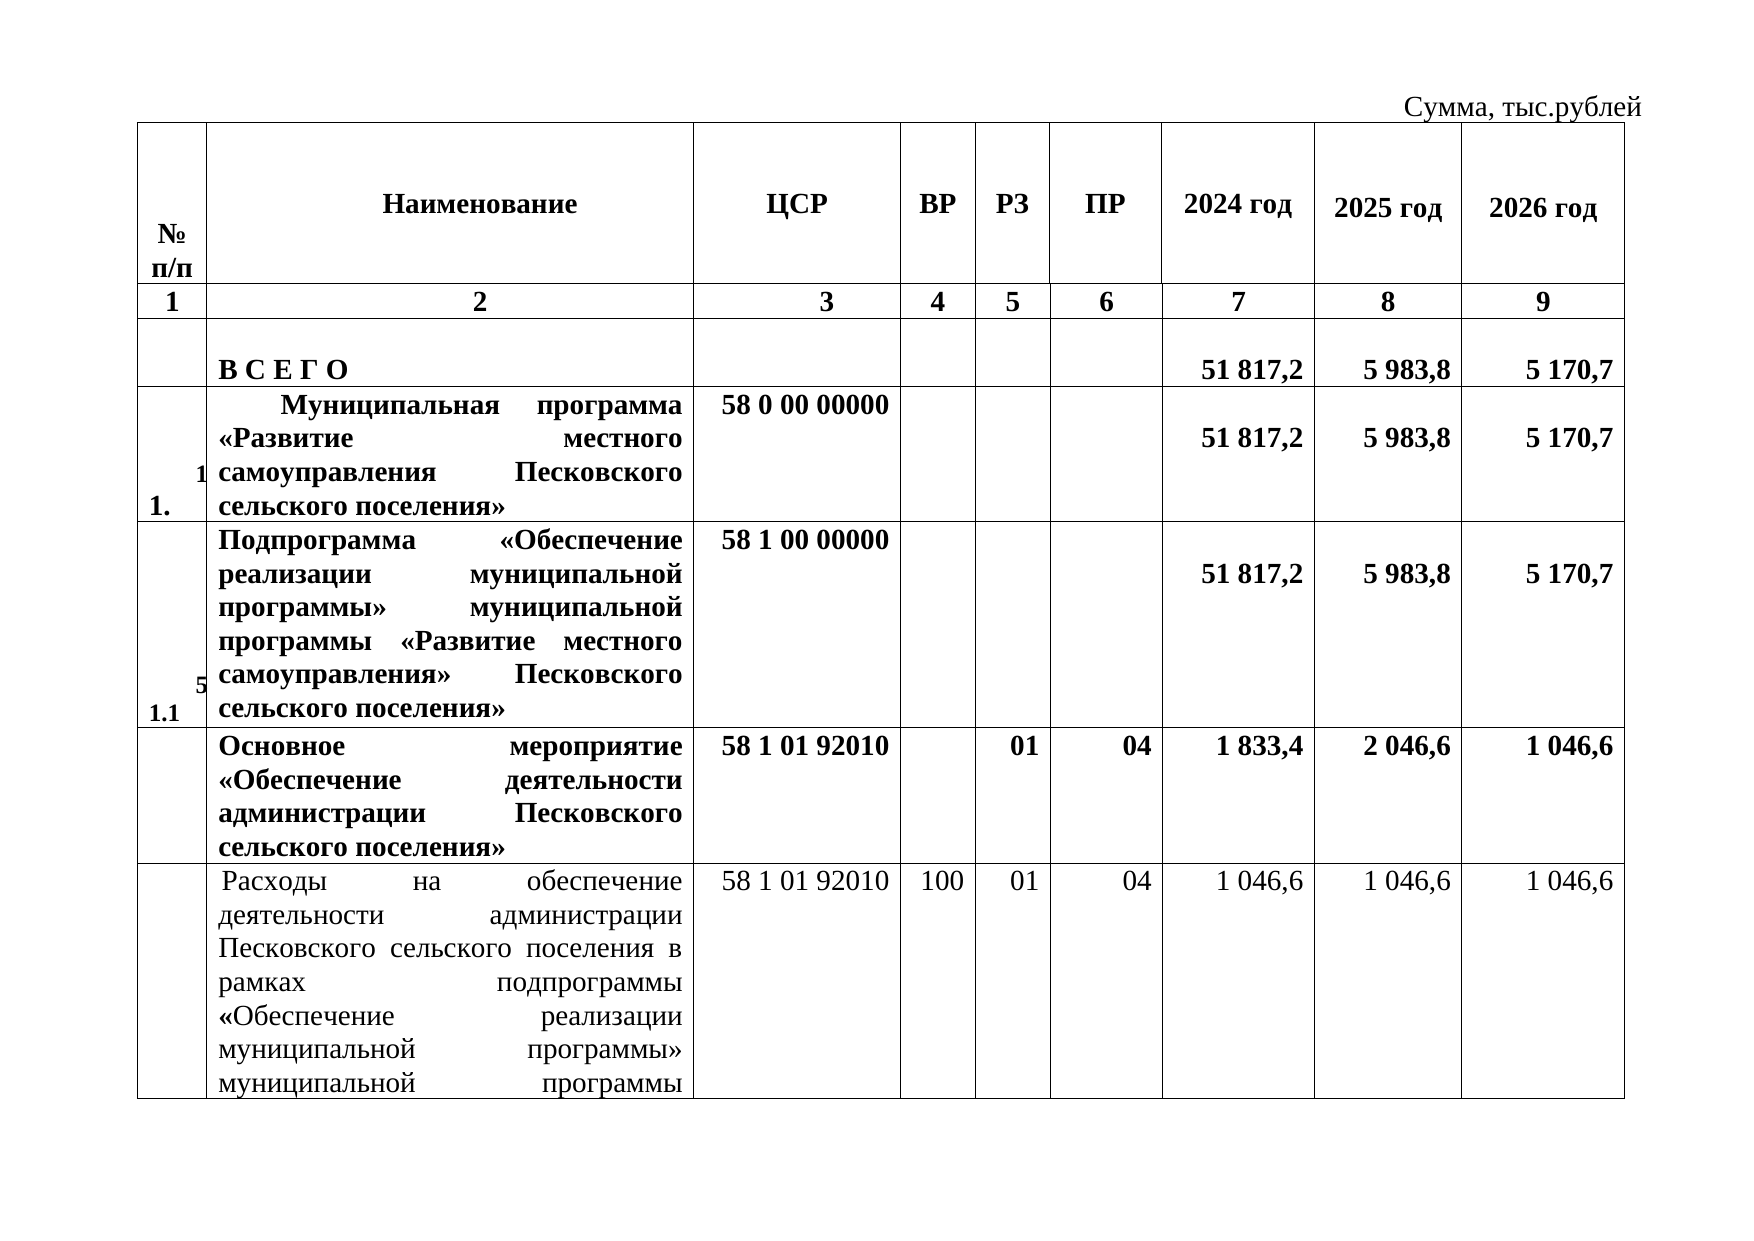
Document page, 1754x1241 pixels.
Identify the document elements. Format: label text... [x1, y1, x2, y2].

table_cell 5 170,7 [1462, 522, 1624, 727]
table_cell 9 [1462, 284, 1624, 318]
table_header ЦСР [694, 123, 900, 283]
table_cell [976, 522, 1050, 727]
table_cell [901, 522, 975, 727]
table_cell Основное мероприятие «Обеспечение деятельности администрации Песковского сельского поселения» [207, 728, 693, 862]
table_cell 5 170,7 [1462, 319, 1624, 386]
table_cell 1 046,6 [1462, 728, 1624, 862]
table_cell 51 817,2 [1163, 522, 1314, 727]
table_cell [694, 319, 900, 386]
table_header № п/п [138, 123, 206, 283]
table_cell 4 [901, 284, 975, 318]
table_cell [138, 864, 206, 1098]
table_cell 5 983,8 [1315, 319, 1461, 386]
table_header ПР [1050, 123, 1161, 283]
table_cell 5 983,8 [1315, 522, 1461, 727]
table_cell 04 [1051, 728, 1162, 862]
table_cell 1 046,6 [1462, 864, 1624, 1098]
table_cell 3 [694, 284, 900, 318]
table_cell 11. [138, 387, 206, 521]
table_cell [1051, 319, 1162, 386]
table_cell 1 046,6 [1315, 864, 1461, 1098]
table_cell [901, 319, 975, 386]
table_header ВР [901, 123, 975, 283]
table_cell 100 [901, 864, 975, 1098]
table_cell 2 [207, 284, 693, 318]
table_header Наименование [207, 123, 693, 283]
text Сумма, тыс.рублей [103, 89, 1642, 122]
table_cell 58 1 01 92010 [694, 728, 900, 862]
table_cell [207, 864, 693, 1098]
table_cell 51 817,2 [1163, 387, 1314, 521]
table_cell [976, 387, 1050, 521]
table_cell 1 833,4 [1163, 728, 1314, 862]
table_cell 01 [976, 864, 1050, 1098]
table_cell 2 046,6 [1315, 728, 1461, 862]
table_cell [1051, 387, 1162, 521]
table_cell 51 817,2 [1163, 319, 1314, 386]
table_cell Подпрограмма «Обеспечение реализации муниципальной программы» муниципальной программы «Развитие местного самоуправления» Песковского сельского поселения» [207, 522, 693, 727]
table_header РЗ [976, 123, 1049, 283]
table_cell 1 [138, 284, 206, 318]
table_cell 58 1 00 00000 [694, 522, 900, 727]
table_header 2024 год [1162, 123, 1314, 283]
table_cell 6 [1051, 284, 1162, 318]
table_cell Муниципальная программа «Развитие местного самоуправления Песковского сельского поселения» [207, 387, 693, 521]
table_cell [138, 728, 206, 862]
table_cell 8 [1315, 284, 1461, 318]
table_cell 04 [1051, 864, 1162, 1098]
table_cell В С Е Г О [207, 319, 693, 386]
table_cell 5 170,7 [1462, 387, 1624, 521]
table_cell 51.1 [138, 522, 206, 727]
table_cell 5 983,8 [1315, 387, 1461, 521]
table_cell 01 [976, 728, 1050, 862]
table_cell 1 046,6 [1163, 864, 1314, 1098]
table_cell 58 0 00 00000 [694, 387, 900, 521]
table_cell [138, 319, 206, 386]
table_header 2025 год [1315, 123, 1461, 283]
table_cell [901, 728, 975, 862]
table_header 2026 год [1462, 123, 1624, 283]
table_cell 5 [976, 284, 1050, 318]
table_cell 58 1 01 92010 [694, 864, 900, 1098]
table_cell [976, 319, 1050, 386]
table_cell [901, 387, 975, 521]
table_cell [1051, 522, 1162, 727]
table_cell 7 [1163, 284, 1314, 318]
